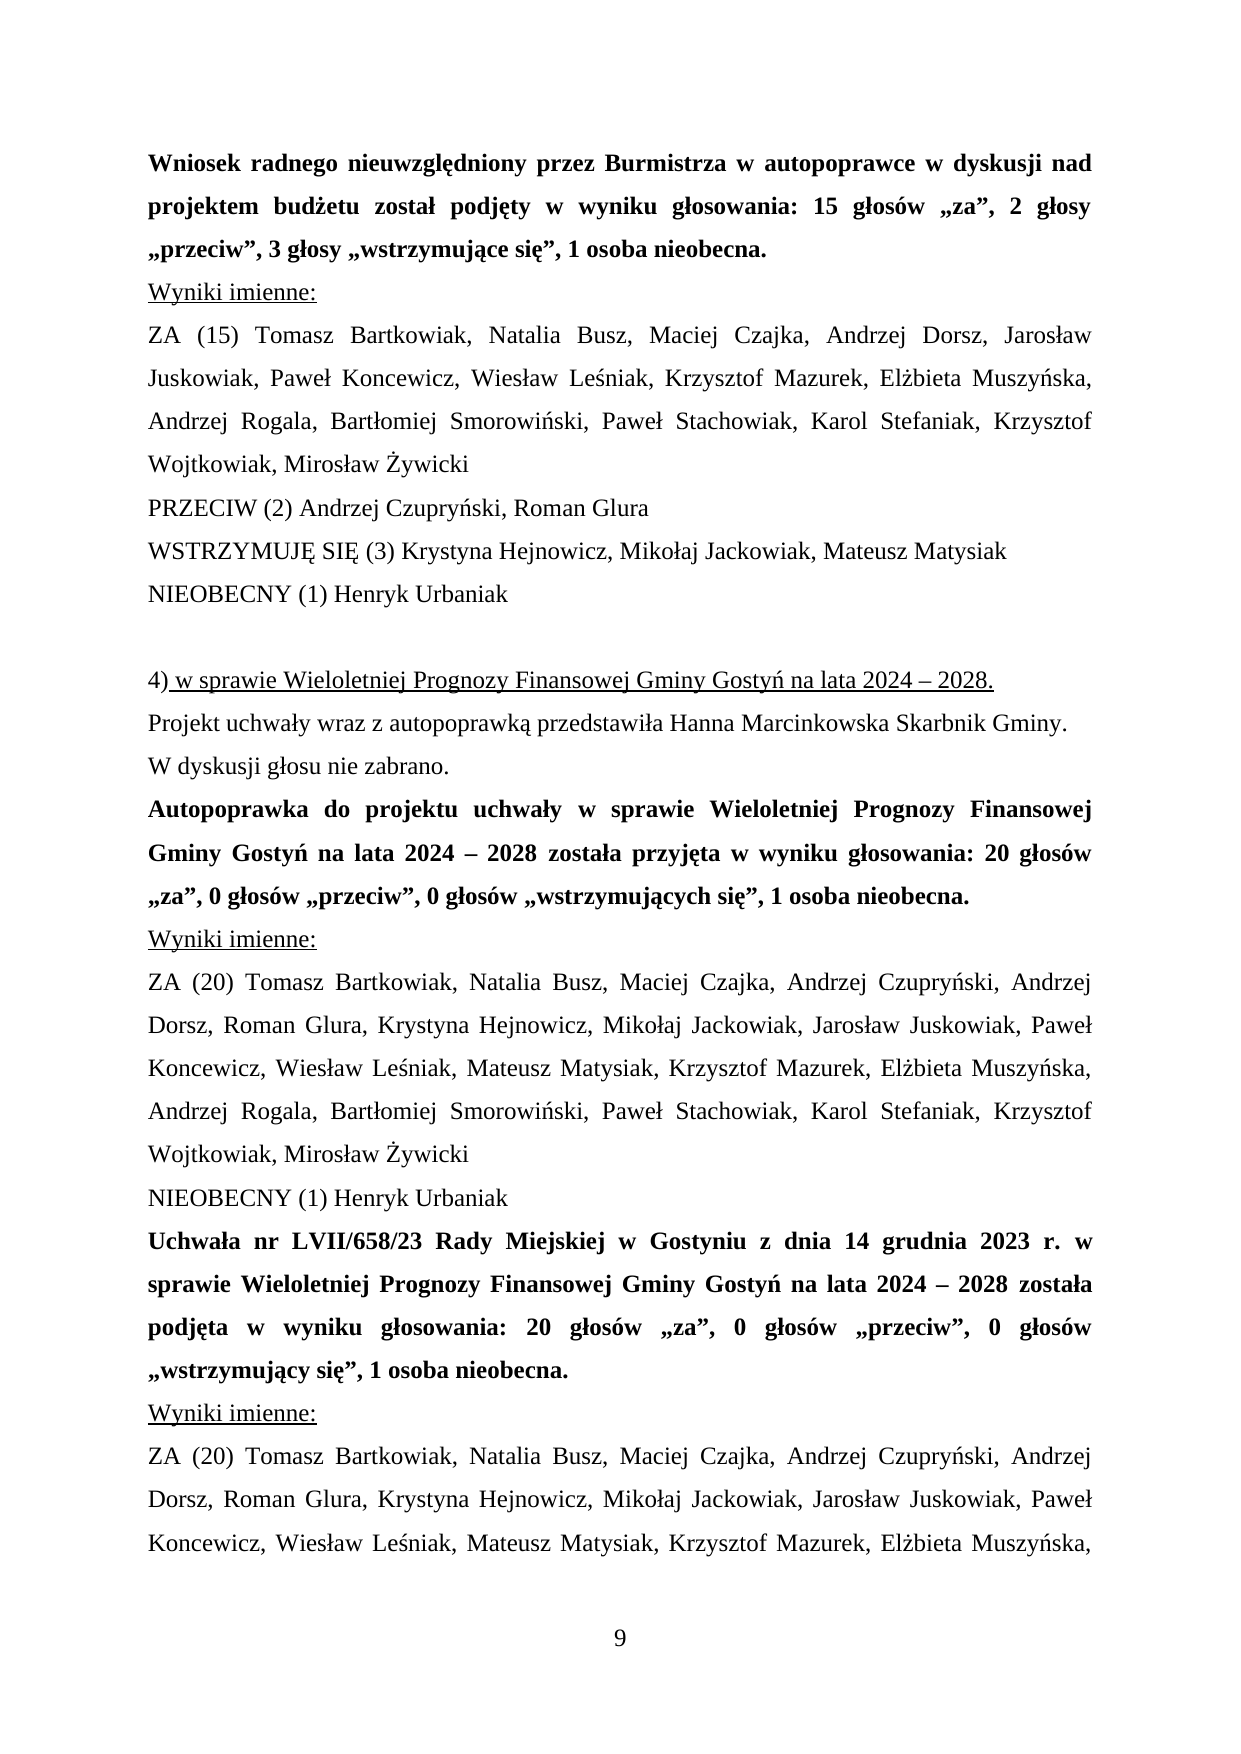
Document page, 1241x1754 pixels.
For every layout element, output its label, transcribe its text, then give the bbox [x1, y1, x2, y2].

text Wyniki imienne: [148, 924, 1093, 953]
text NIEOBECNY (1) Henryk Urbaniak [148, 1183, 1093, 1211]
text NIEOBECNY (1) Henryk Urbaniak [148, 579, 1093, 608]
text Autopoprawka do projektu uchwały w sprawie Wieloletniej Prognozy Finansowej Gminy Gostyń na lata 2024 – 2028 została przyjęta w wyniku głosowania: 20 głosów „za”, 0 głosów „przeciw”, 0 głosów „wstrzymujących się”, 1 osoba nieobecna. [148, 794, 1093, 909]
text Wyniki imienne: [148, 277, 1093, 306]
text Wniosek radnego nieuwzględniony przez Burmistrza w autopoprawce w dyskusji nad projektem budżetu został podjęty w wyniku głosowania: 15 głosów „za”, 2 głosy „przeciw”, 3 głosy „wstrzymujące się”, 1 osoba nieobecna. [148, 148, 1093, 263]
text ZA (15) Tomasz Bartkowiak, Natalia Busz, Maciej Czajka, Andrzej Dorsz, Jarosław Juskowiak, Paweł Koncewicz, Wiesław Leśniak, Krzysztof Mazurek, Elżbieta Muszyńska, Andrzej Rogala, Bartłomiej Smorowiński, Paweł Stachowiak, Karol Stefaniak, Krzysztof Wojtkowiak, Mirosław Żywicki [148, 320, 1093, 478]
text WSTRZYMUJĘ SIĘ (3) Krystyna Hejnowicz, Mikołaj Jackowiak, Mateusz Matysiak [148, 536, 1093, 564]
text W dyskusji głosu nie zabrano. [148, 751, 1093, 780]
text Uchwała nr LVII/658/23 Rady Miejskiej w Gostyniu z dnia 14 grudnia 2023 r. w sprawie Wieloletniej Prognozy Finansowej Gminy Gostyń na lata 2024 – 2028 została podjęta w wyniku głosowania: 20 głosów „za”, 0 głosów „przeciw”, 0 głosów „wstrzymujący się”, 1 osoba nieobecna. [148, 1226, 1093, 1384]
text Projekt uchwały wraz z autopoprawką przedstawiła Hanna Marcinkowska Skarbnik Gminy. [148, 708, 1093, 737]
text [148, 1441, 1093, 1556]
text Wyniki imienne: [148, 1398, 1093, 1427]
text 4) w sprawie Wieloletniej Prognozy Finansowej Gminy Gostyń na lata 2024 – 2028. [148, 665, 1093, 694]
text PRZECIW (2) Andrzej Czupryński, Roman Glura [148, 493, 1093, 521]
